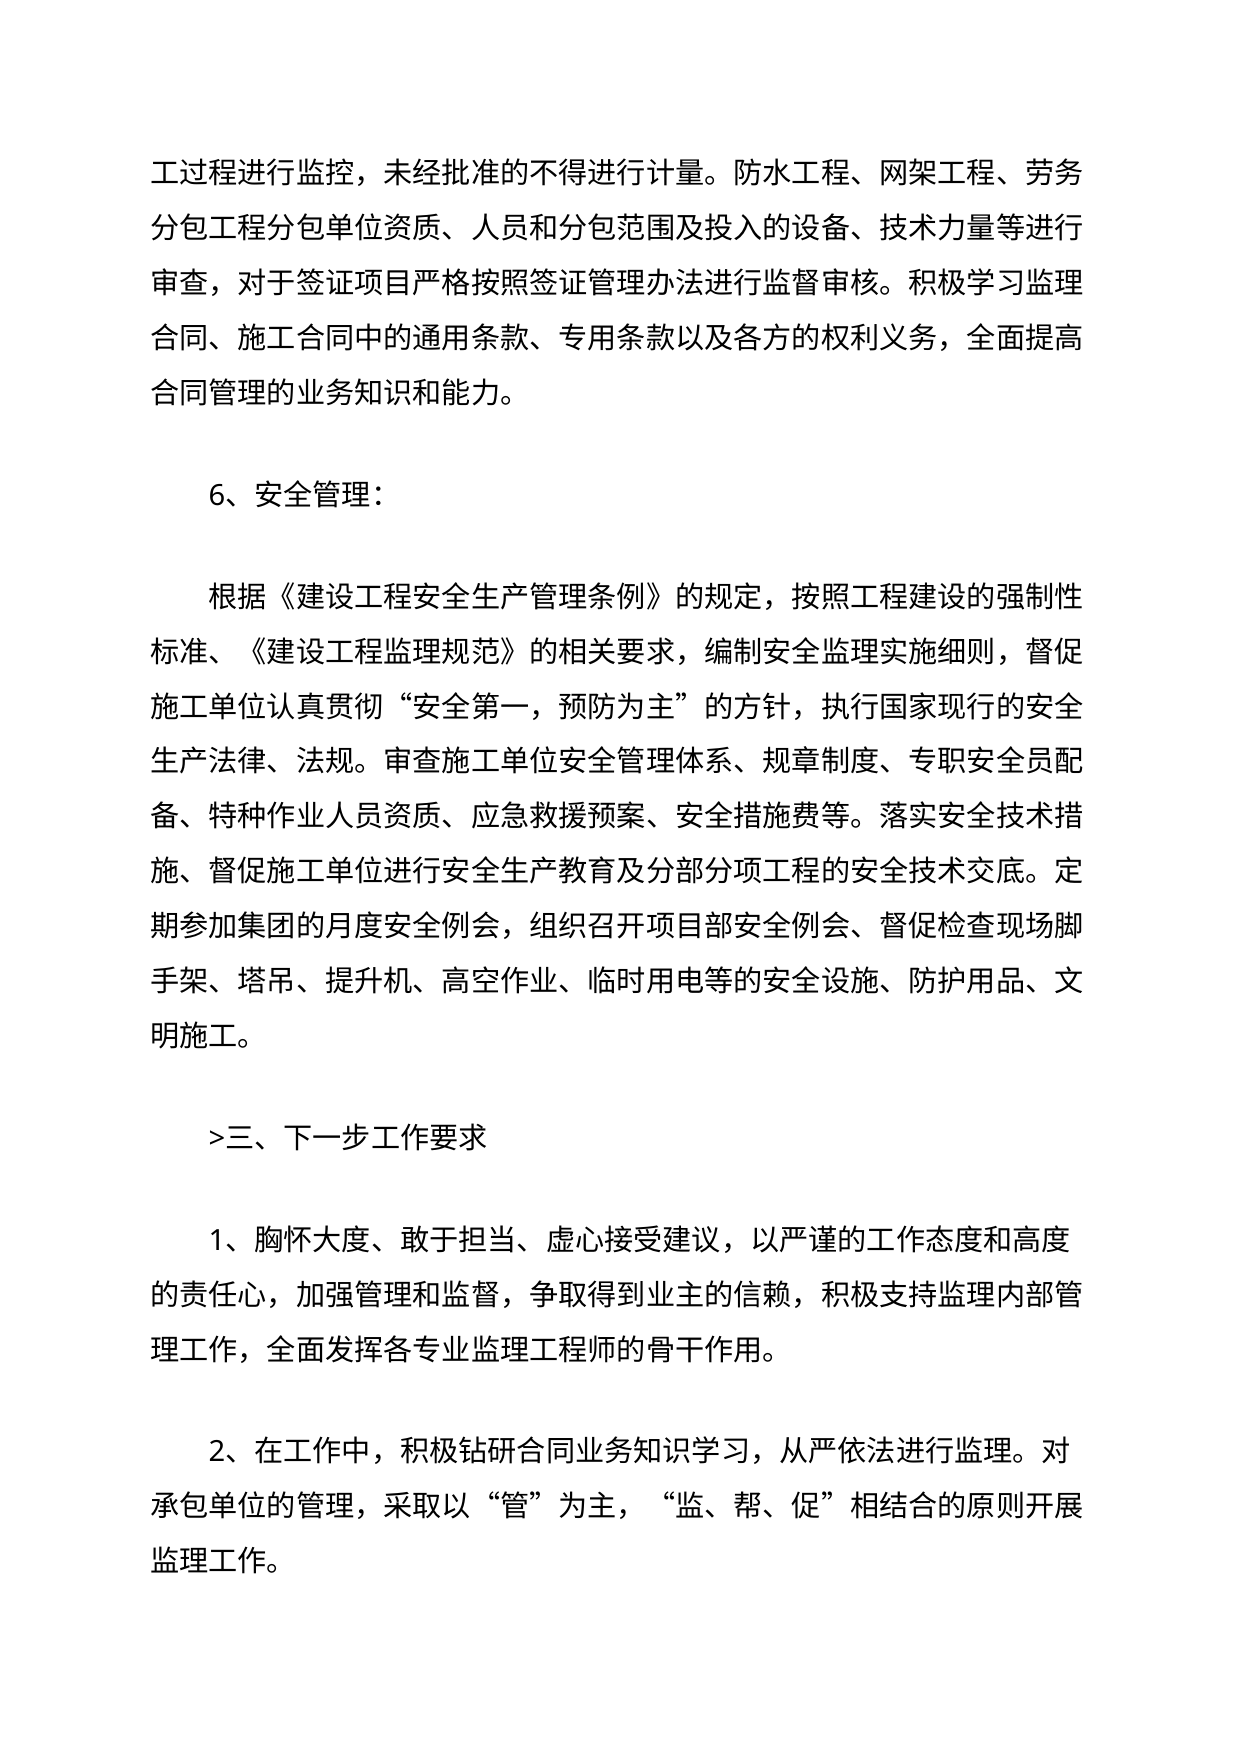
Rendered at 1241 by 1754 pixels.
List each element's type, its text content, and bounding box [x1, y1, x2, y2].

text 6、安全管理： [150, 471, 1090, 514]
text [150, 150, 1090, 412]
text 2、在工作中，积极钻研合同业务知识学习，从严依法进行监理。对承包单位的管理，采取以“管”为主，“监、帮、促”相结合的原则开展监理工作。 [150, 1428, 1090, 1580]
text >三、下一步工作要求 [150, 1114, 1090, 1157]
text 根据《建设工程安全生产管理条例》的规定，按照工程建设的强制性标准、《建设工程监理规范》的相关要求，编制安全监理实施细则，督促施工单位认真贯彻“安全第一，预防为主”的方针，执行国家现行的安全生产法律、法规。审查施工单位安全管理体系、规章制度、专职安全员配备、特种作业人员资质、应急救援预案、安全措施费等。落实安全技术措施、督促施工单位进行安全生产教育及分部分项工程的安全技术交底。定期参加集团的月度安全例会，组织召开项目部安全例会、督促检查现场脚手架、塔吊、提升机、高空作业、临时用电等的安全设施、防护用品、文明施工。 [150, 573, 1090, 1055]
text 1、胸怀大度、敢于担当、虚心接受建议，以严谨的工作态度和高度的责任心，加强管理和监督，争取得到业主的信赖，积极支持监理内部管理工作，全面发挥各专业监理工程师的骨干作用。 [150, 1216, 1090, 1368]
